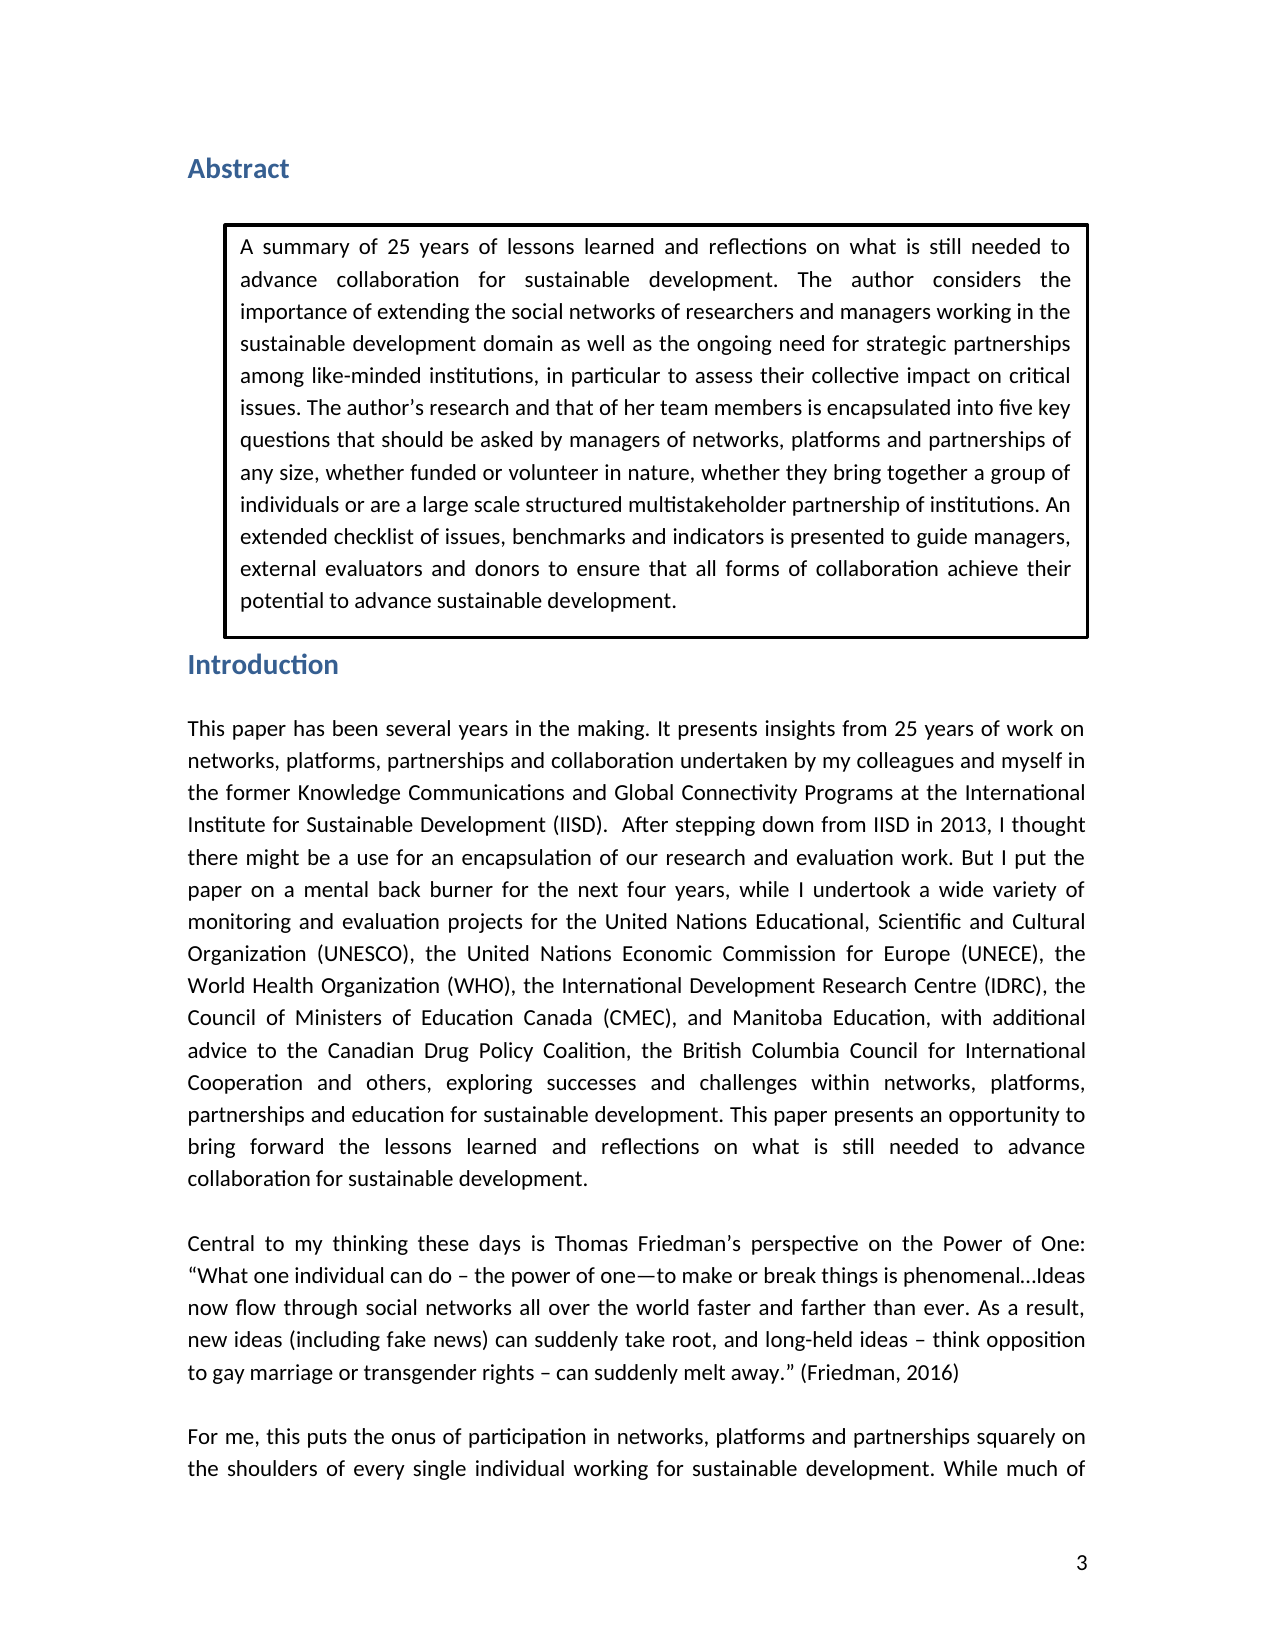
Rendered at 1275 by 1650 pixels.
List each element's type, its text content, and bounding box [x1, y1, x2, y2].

subtitle Abstract [187, 150, 1087, 186]
text This paper has been several years in the making. It presents insights from 25 years of work on networks, platforms, partnerships and collaboration undertaken by my colleagues and myself in the former Knowledge Communications and Global Connectivity Programs at the International Institute for Sustainable Development (IISD). After stepping down from IISD in 2013, I thought there might be a use for an encapsulation of our research and evaluation work. But I put the paper on a mental back burner for the next four years, while I undertook a wide variety of monitoring and evaluation projects for the United Nations Educational, Scientific and Cultural Organization (UNESCO), the United Nations Economic Commission for Europe (UNECE), the World Health Organization (WHO), the International Development Research Centre (IDRC), the Council of Ministers of Education Canada (CMEC), and Manitoba Education, with additional advice to the Canadian Drug Policy Coalition, the British Columbia Council for International Cooperation and others, exploring successes and challenges within networks, platforms, partnerships and education for sustainable development. This paper presents an opportunity to bring forward the lessons learned and reflections on what is still needed to advance collaboration for sustainable development. [187, 714, 1087, 1192]
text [187, 1422, 1087, 1482]
text Central to my thinking these days is Thomas Friedman’s perspective on the Power of One: “What one individual can do – the power of one—to make or break things is phenomenal…Ideas now flow through social networks all over the world faster and farther than ever. As a result, new ideas (including fake news) can suddenly take root, and long-held ideas – think opposition to gay marriage or transgender rights – can suddenly melt away.” (Friedman, 2016) [187, 1229, 1087, 1386]
subtitle Introduction [187, 250, 1087, 682]
